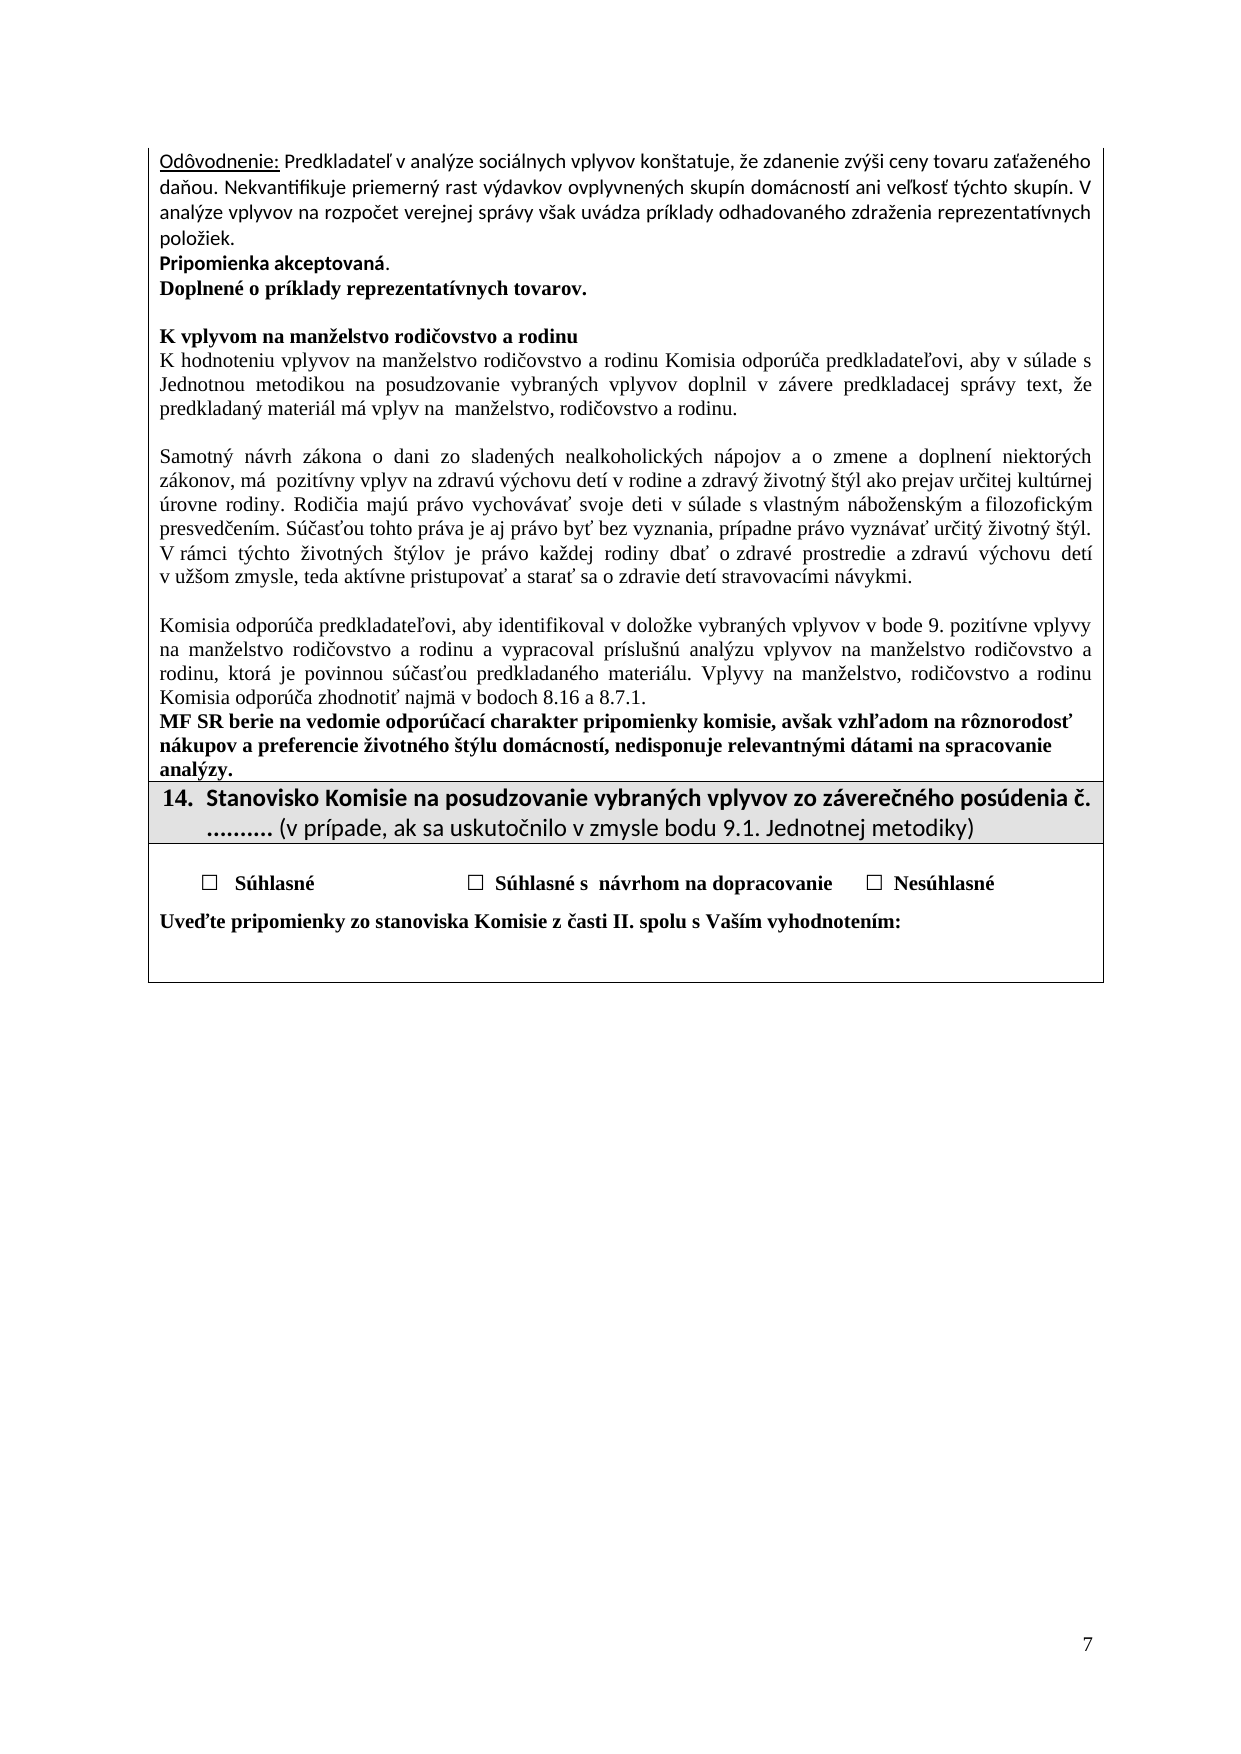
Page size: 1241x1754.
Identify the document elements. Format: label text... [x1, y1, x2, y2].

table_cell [149, 149, 1103, 781]
table_cell Stanovisko Komisie na posudzovanie vybraných vplyvov zo záverečného posúdenia č. .......... (v prípade, ak sa uskutočnilo v zmysle bodu 9.1. Jednotnej metodiky) [149, 782, 1103, 843]
table_cell Uveďte pripomienky zo stanoviska Komisie z časti II. spolu s Vaším vyhodnotením: [149, 844, 1103, 982]
